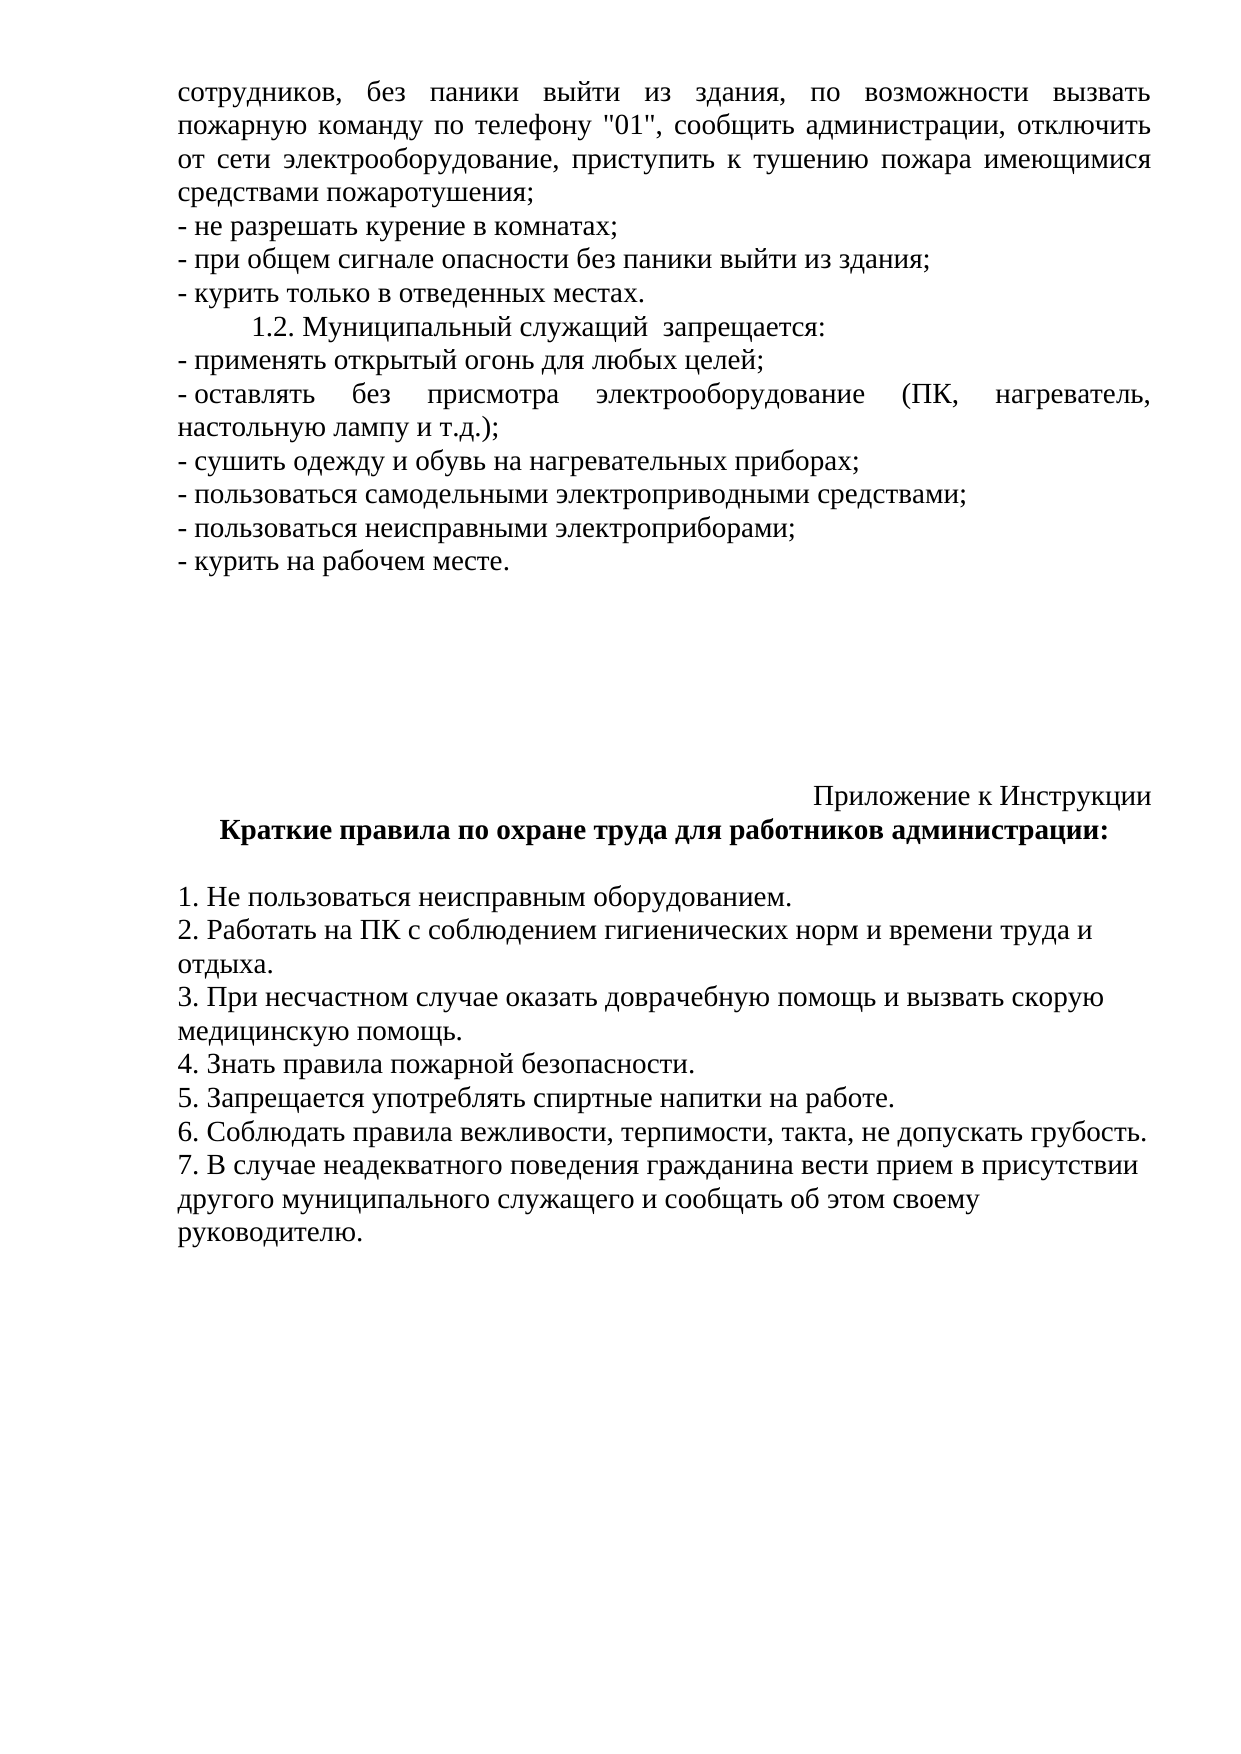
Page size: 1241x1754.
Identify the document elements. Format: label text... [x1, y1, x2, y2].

text - применять открытый огонь для любых целей; [177, 342, 1152, 376]
text - при общем сигнале опасности без паники выйти из здания; [177, 242, 1152, 275]
text 4. Знать правила пожарной безопасности. [177, 1047, 1152, 1080]
text - пользоваться неисправными электроприборами; [177, 510, 1152, 543]
text 5. Запрещается употреблять спиртные напитки на работе. [177, 1080, 1152, 1114]
text 6. Соблюдать правила вежливости, терпимости, такта, не допускать грубость. [177, 1114, 1152, 1147]
text - пользоваться самодельными электроприводными средствами; [177, 476, 1152, 510]
text - сушить одежду и обувь на нагревательных приборах; [177, 443, 1152, 476]
text - курить только в отведенных местах. [177, 275, 1152, 309]
text 3. При несчастном случае оказать доврачебную помощь и вызвать скорую медицинскую помощь. [177, 979, 1152, 1047]
text 2. Работать на ПК с соблюдением гигиенических норм и времени труда и отдыха. [177, 912, 1152, 979]
text Краткие правила по охране труда для работников администрации: [177, 812, 1152, 845]
text - не разрешать курение в комнатах; [177, 208, 1152, 242]
text Приложение к Инструкции [177, 778, 1152, 812]
text 1. Не пользоваться неисправным оборудованием. [177, 879, 1152, 912]
text 7. В случае неадекватного поведения гражданина вести прием в присутствии другого муниципального служащего и сообщать об этом своему руководителю. [177, 1147, 1152, 1248]
text - курить на рабочем месте. [177, 543, 1152, 577]
text 1.2. Муниципальный служащий запрещается: [177, 309, 1152, 342]
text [177, 74, 1152, 208]
text - оставлять без присмотра электрооборудование (ПК, нагреватель, настольную лампу и т.д.); [177, 376, 1152, 443]
